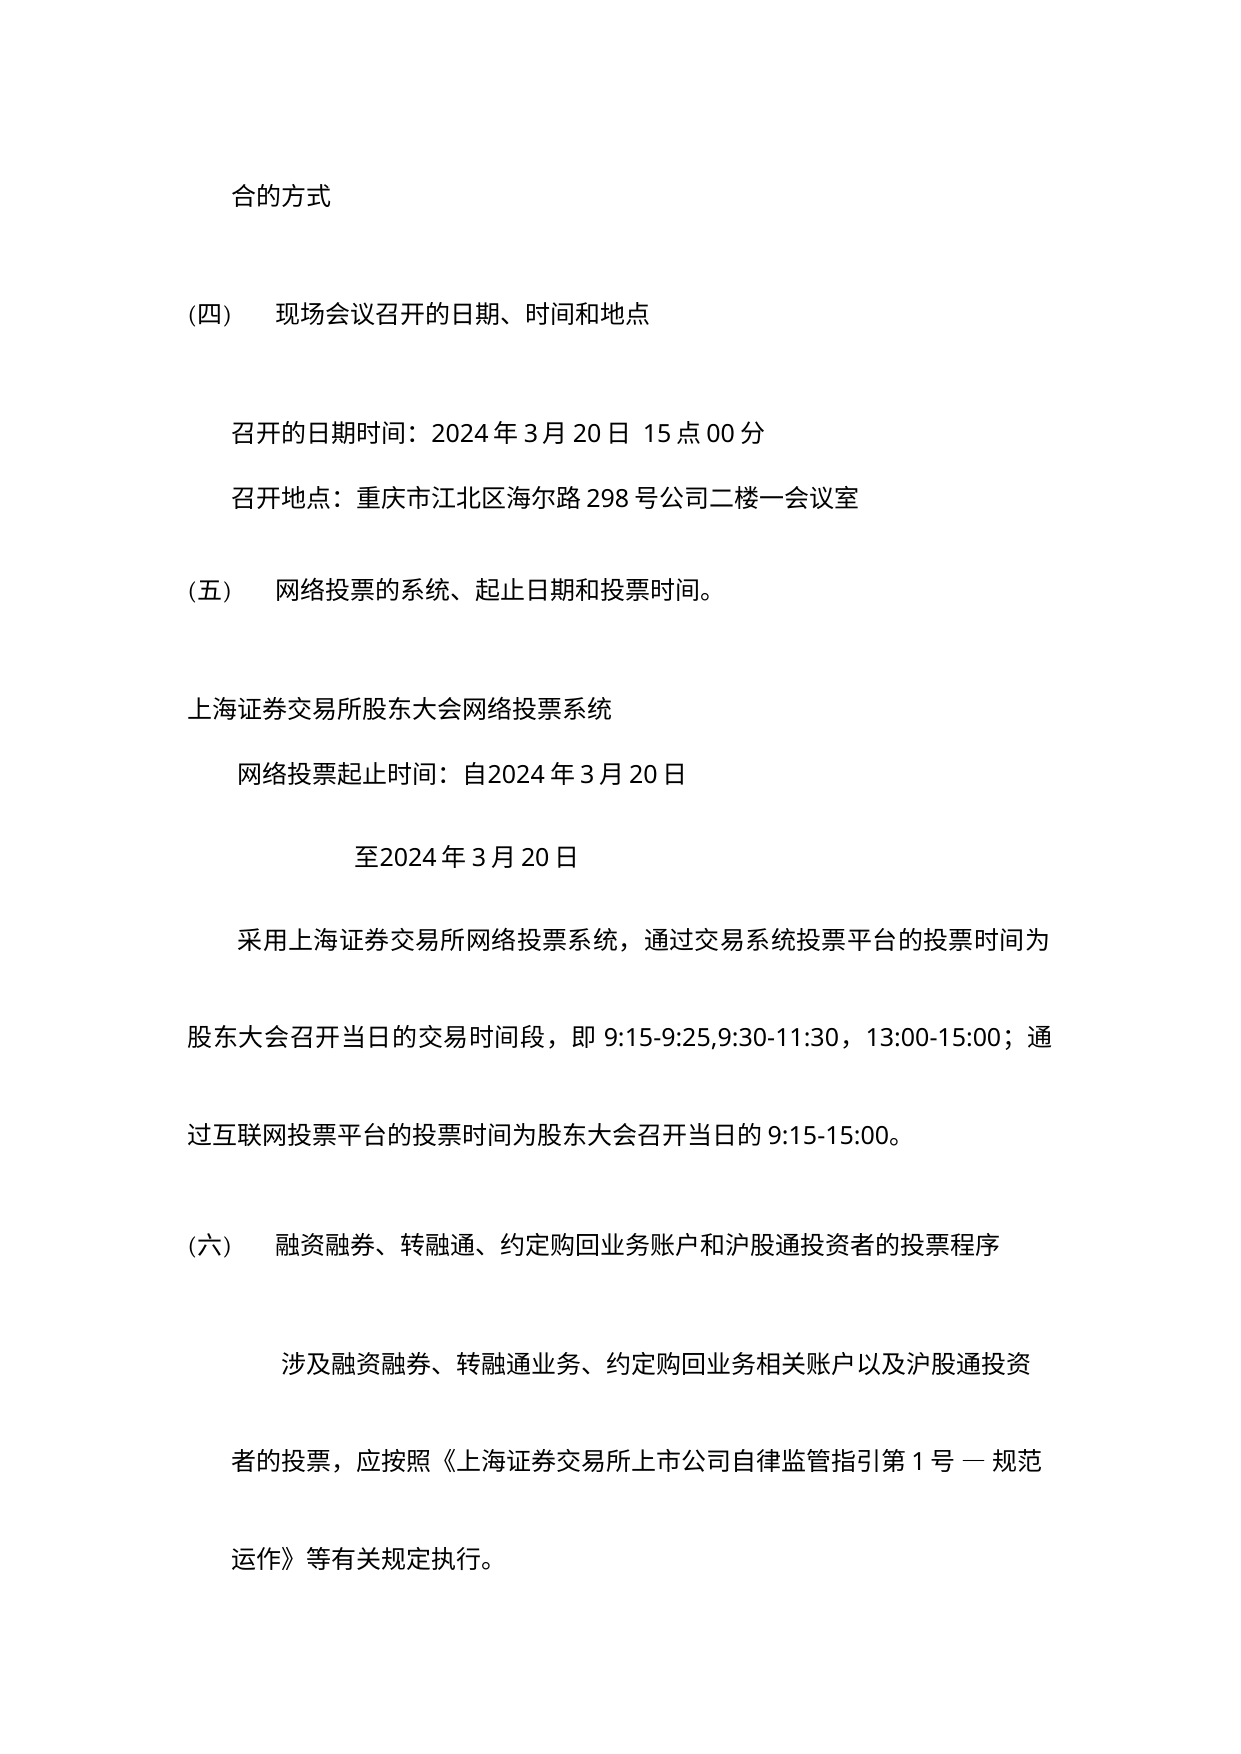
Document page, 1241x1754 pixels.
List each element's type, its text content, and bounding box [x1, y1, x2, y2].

list 涉及融资融券、转融通业务、约定购回业务相关账户以及沪股通投资者的投票，应按照《上海证券交易所上市公司自律监管指引第1号 — 规范运作》等有关规定执行。 [231, 1330, 1053, 1590]
subtitle 融资融券、转融通、约定购回业务账户和沪股通投资者的投票程序 [187, 1211, 1053, 1276]
subtitle 现场会议召开的日期、时间和地点 [187, 281, 1053, 346]
list 召开的日期时间： [231, 399, 1053, 464]
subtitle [187, 162, 1053, 227]
list 召开地点： [231, 464, 1053, 529]
subtitle 网络投票的系统、起止日期和投票时间。 [187, 556, 1053, 621]
